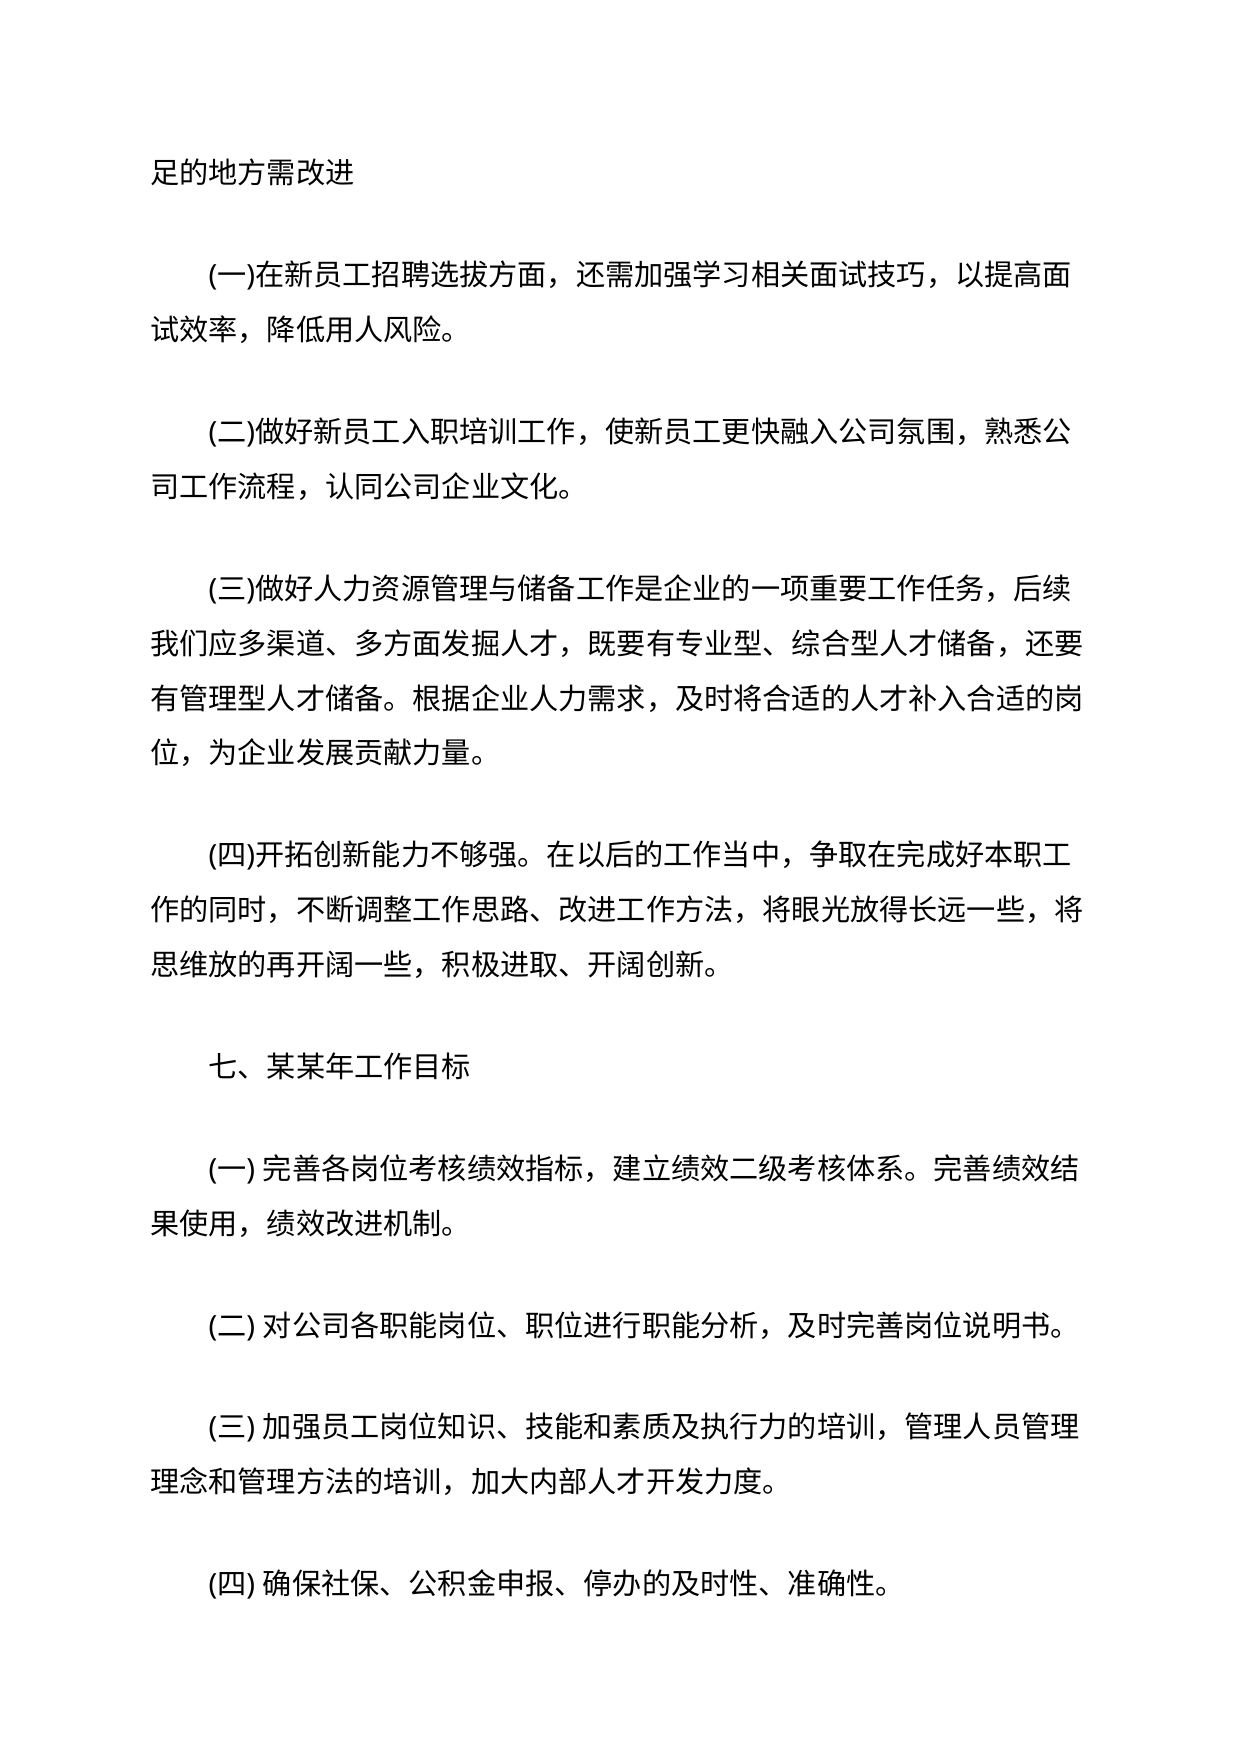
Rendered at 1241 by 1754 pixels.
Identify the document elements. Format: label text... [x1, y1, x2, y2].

text (三)做好人力资源管理与储备工作是企业的一项重要工作任务，后续我们应多渠道、多方面发掘人才，既要有专业型、综合型人才储备，还要有管理型人才储备。根据企业人力需求，及时将合适的人才补入合适的岗位，为企业发展贡献力量。 [150, 565, 1090, 772]
text 七、某某年工作目标 [150, 1043, 1090, 1086]
text (一) 完善各岗位考核绩效指标，建立绩效二级考核体系。完善绩效结果使用，绩效改进机制。 [150, 1145, 1090, 1243]
text (三) 加强员工岗位知识、技能和素质及执行力的培训，管理人员管理理念和管理方法的培训，加大内部人才开发力度。 [150, 1404, 1090, 1501]
text (四)开拓创新能力不够强。在以后的工作当中，争取在完成好本职工作的同时，不断调整工作思路、改进工作方法，将眼光放得长远一些，将思维放的再开阔一些，积极进取、开阔创新。 [150, 832, 1090, 984]
text (二) 对公司各职能岗位、职位进行职能分析，及时完善岗位说明书。 [150, 1302, 1090, 1344]
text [150, 150, 1090, 192]
text (二)做好新员工入职培训工作，使新员工更快融入公司氛围，熟悉公司工作流程，认同公司企业文化。 [150, 408, 1090, 506]
text (四) 确保社保、公积金申报、停办的及时性、准确性。 [150, 1561, 1090, 1603]
text (一)在新员工招聘选拔方面，还需加强学习相关面试技巧，以提高面试效率，降低用人风险。 [150, 252, 1090, 349]
